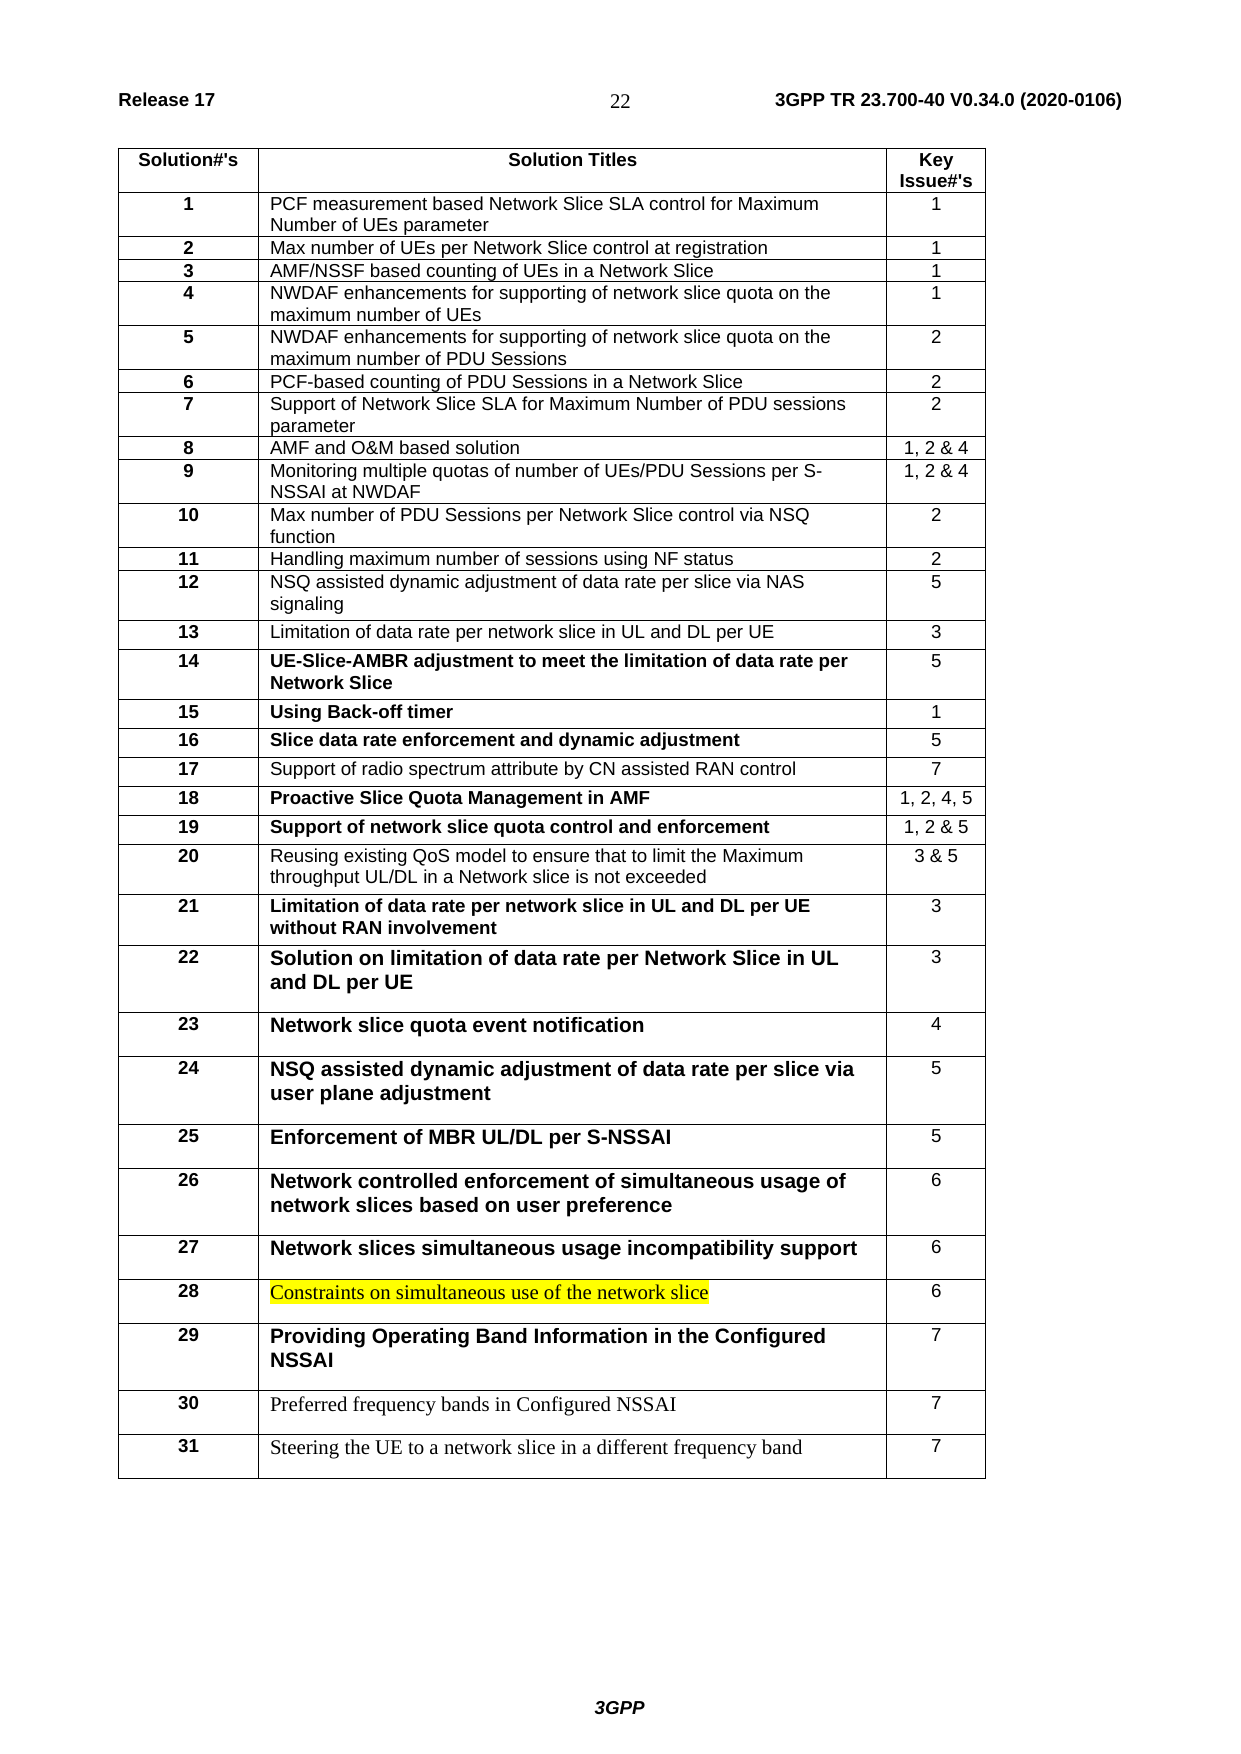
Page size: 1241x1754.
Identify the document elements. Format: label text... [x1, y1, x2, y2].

table_cell [119, 1169, 258, 1235]
table_cell 4 [119, 282, 258, 325]
table_cell AMF/NSSF based counting of UEs in a Network Slice [259, 260, 886, 281]
table_cell [887, 621, 985, 649]
table_cell 2 [887, 504, 985, 547]
table_cell 1, 2 & 4 [887, 460, 985, 503]
table_cell Support of Network Slice SLA for Maximum Number of PDU sessions parameter [259, 393, 886, 436]
table_cell [259, 845, 886, 894]
table_header Key Issue#'s [887, 149, 985, 192]
table_cell [887, 1125, 985, 1167]
table_cell [887, 787, 985, 815]
table_cell [119, 700, 258, 728]
table_cell [887, 1280, 985, 1323]
table_cell PCF-based counting of PDU Sessions in a Network Slice [259, 370, 886, 392]
table_cell [119, 816, 258, 844]
table_cell AMF and O&M based solution [259, 437, 886, 459]
table_cell [119, 1280, 258, 1323]
table_cell [119, 621, 258, 649]
table_cell [119, 650, 258, 699]
table_cell [887, 946, 985, 1012]
table_cell 3 [119, 260, 258, 281]
table_cell 9 [119, 460, 258, 503]
table_cell [887, 1324, 985, 1390]
table_cell [119, 787, 258, 815]
table_cell [887, 729, 985, 757]
table_cell [887, 1236, 985, 1279]
table_cell 1, 2 & 4 [887, 437, 985, 459]
table_cell [887, 571, 985, 620]
table_cell 2 [887, 326, 985, 369]
table_cell [259, 816, 886, 844]
table_cell 8 [119, 437, 258, 459]
table_cell [259, 1236, 886, 1279]
table_cell NWDAF enhancements for supporting of network slice quota on the maximum number of PDU Sessions [259, 326, 886, 369]
table_cell [119, 946, 258, 1012]
table_cell 1 [887, 193, 985, 236]
table_cell 10 [119, 504, 258, 547]
table_cell Max number of UEs per Network Slice control at registration [259, 237, 886, 258]
table_cell 6 [119, 370, 258, 392]
table_cell [887, 650, 985, 699]
table_cell 5 [119, 326, 258, 369]
table_cell [259, 729, 886, 757]
table_cell 11 [119, 548, 258, 570]
table_cell [259, 1280, 886, 1323]
table_cell 1 [887, 260, 985, 281]
table_cell [887, 1013, 985, 1056]
table_cell [259, 758, 886, 786]
table_cell [119, 1013, 258, 1056]
table_cell [887, 1435, 985, 1478]
table_cell [259, 895, 886, 944]
table_cell Handling maximum number of sessions using NF status [259, 548, 886, 570]
table_cell [259, 1013, 886, 1056]
table_cell [887, 700, 985, 728]
table_cell [259, 621, 886, 649]
table_cell [887, 816, 985, 844]
table_cell Monitoring multiple quotas of number of UEs/PDU Sessions per S-NSSAI at NWDAF [259, 460, 886, 503]
table_cell 7 [119, 393, 258, 436]
table_cell Max number of PDU Sessions per Network Slice control via NSQ function [259, 504, 886, 547]
table_cell [887, 845, 985, 894]
table_cell [259, 1125, 886, 1167]
table_cell [119, 1435, 258, 1478]
table_header Solution#'s [119, 149, 258, 192]
table_header Solution Titles [259, 149, 886, 192]
table_cell [119, 1057, 258, 1124]
table_cell [119, 845, 258, 894]
table_cell 1 [119, 193, 258, 236]
table_cell [887, 1391, 985, 1434]
table_cell [887, 895, 985, 944]
table_cell 2 [119, 237, 258, 258]
table_cell [887, 758, 985, 786]
table_cell [119, 1391, 258, 1434]
table_cell [259, 946, 886, 1012]
table_cell [119, 729, 258, 757]
table_cell NWDAF enhancements for supporting of network slice quota on the maximum number of UEs [259, 282, 886, 325]
table_cell [887, 1057, 985, 1124]
table_cell [259, 1057, 886, 1124]
table_cell [259, 1391, 886, 1434]
table_cell [119, 571, 258, 620]
table_cell [259, 1324, 886, 1390]
table_cell PCF measurement based Network Slice SLA control for Maximum Number of UEs parameter [259, 193, 886, 236]
table_cell [119, 758, 258, 786]
table_cell [119, 1125, 258, 1167]
table_cell [119, 1324, 258, 1390]
table_cell 2 [887, 370, 985, 392]
table_cell [259, 571, 886, 620]
table_cell 1 [887, 237, 985, 258]
table_cell 2 [887, 393, 985, 436]
table_cell 1 [887, 282, 985, 325]
table_cell [119, 1236, 258, 1279]
table_cell [259, 700, 886, 728]
table_cell [259, 1435, 886, 1478]
table_cell [259, 787, 886, 815]
table_cell [259, 1169, 886, 1235]
table_cell [887, 1169, 985, 1235]
table_cell 2 [887, 548, 985, 570]
table_cell [119, 895, 258, 944]
table_cell [259, 650, 886, 699]
